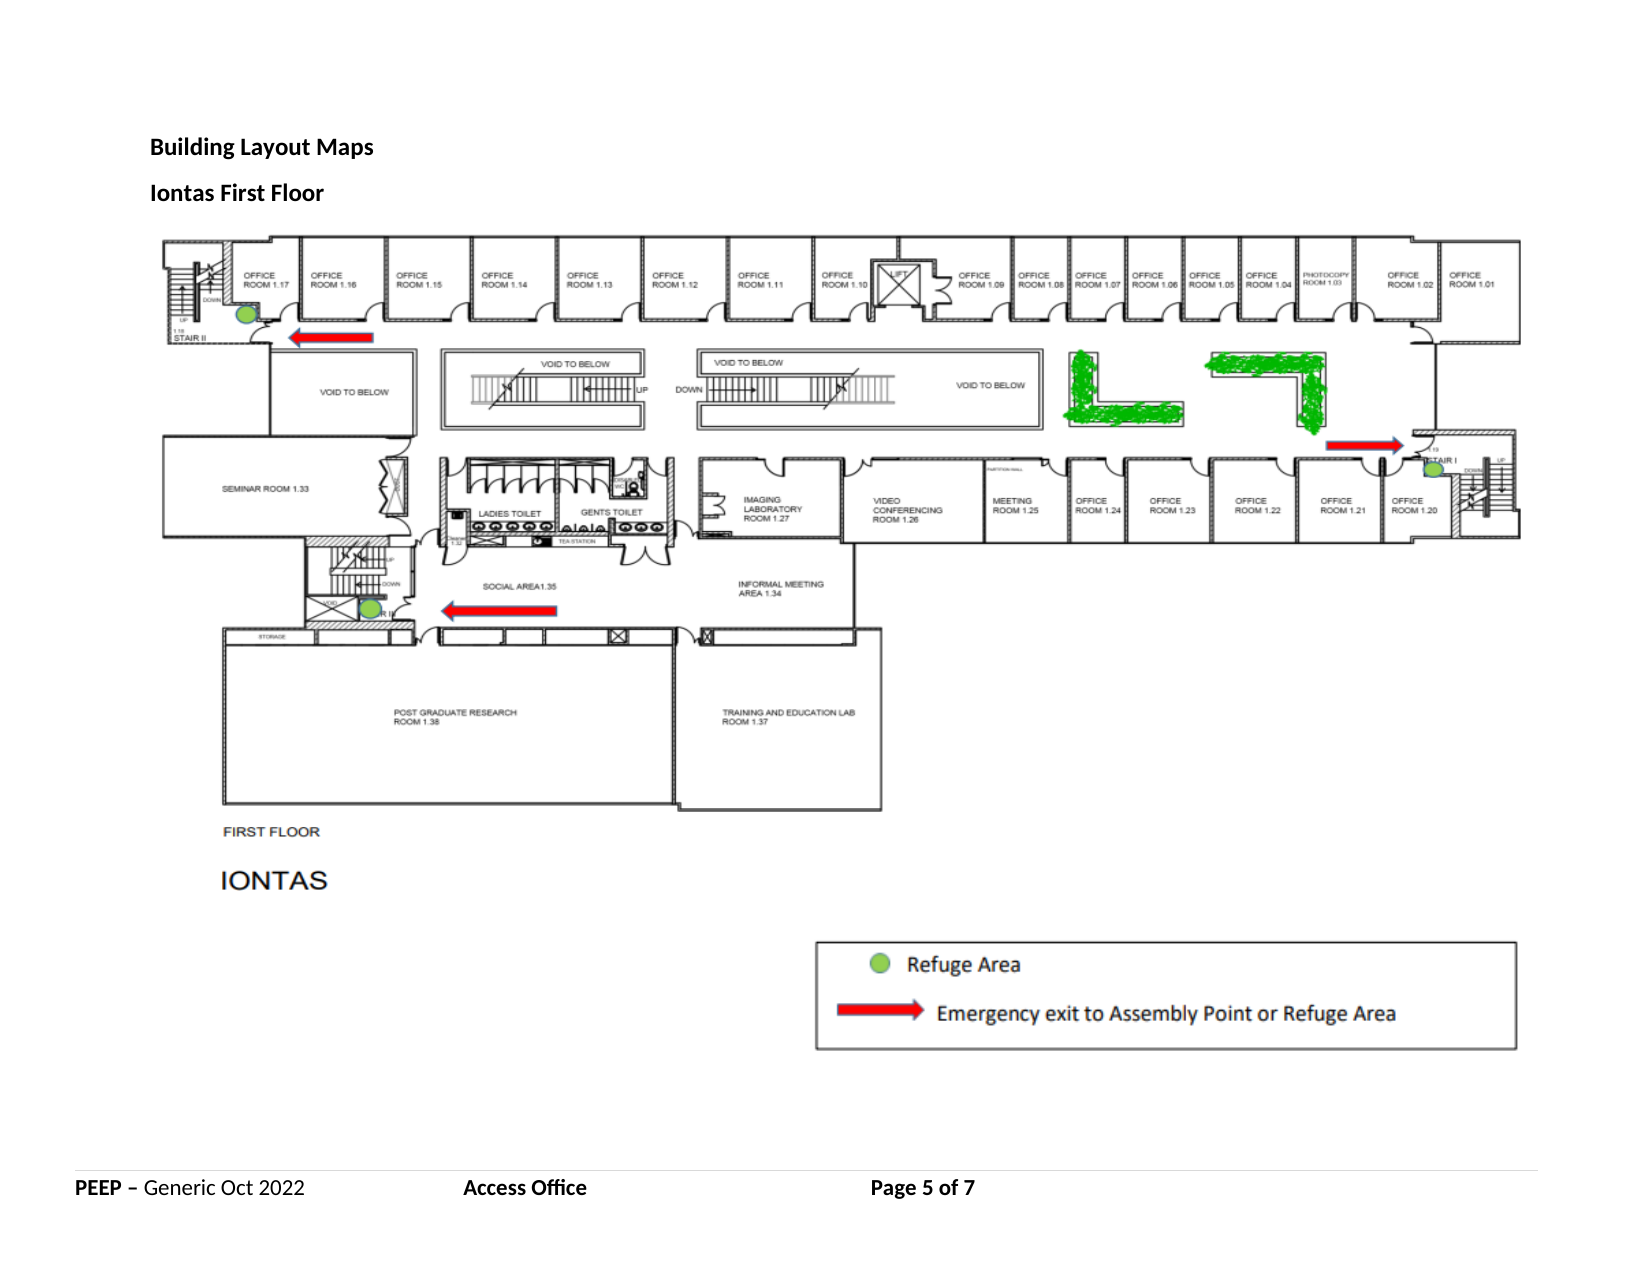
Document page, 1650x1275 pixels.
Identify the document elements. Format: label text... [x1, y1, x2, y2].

picture [806, 931, 1538, 1062]
text Building Layout Maps [75, 131, 1538, 162]
picture [150, 222, 1555, 918]
text Iontas First Floor [75, 177, 1538, 208]
